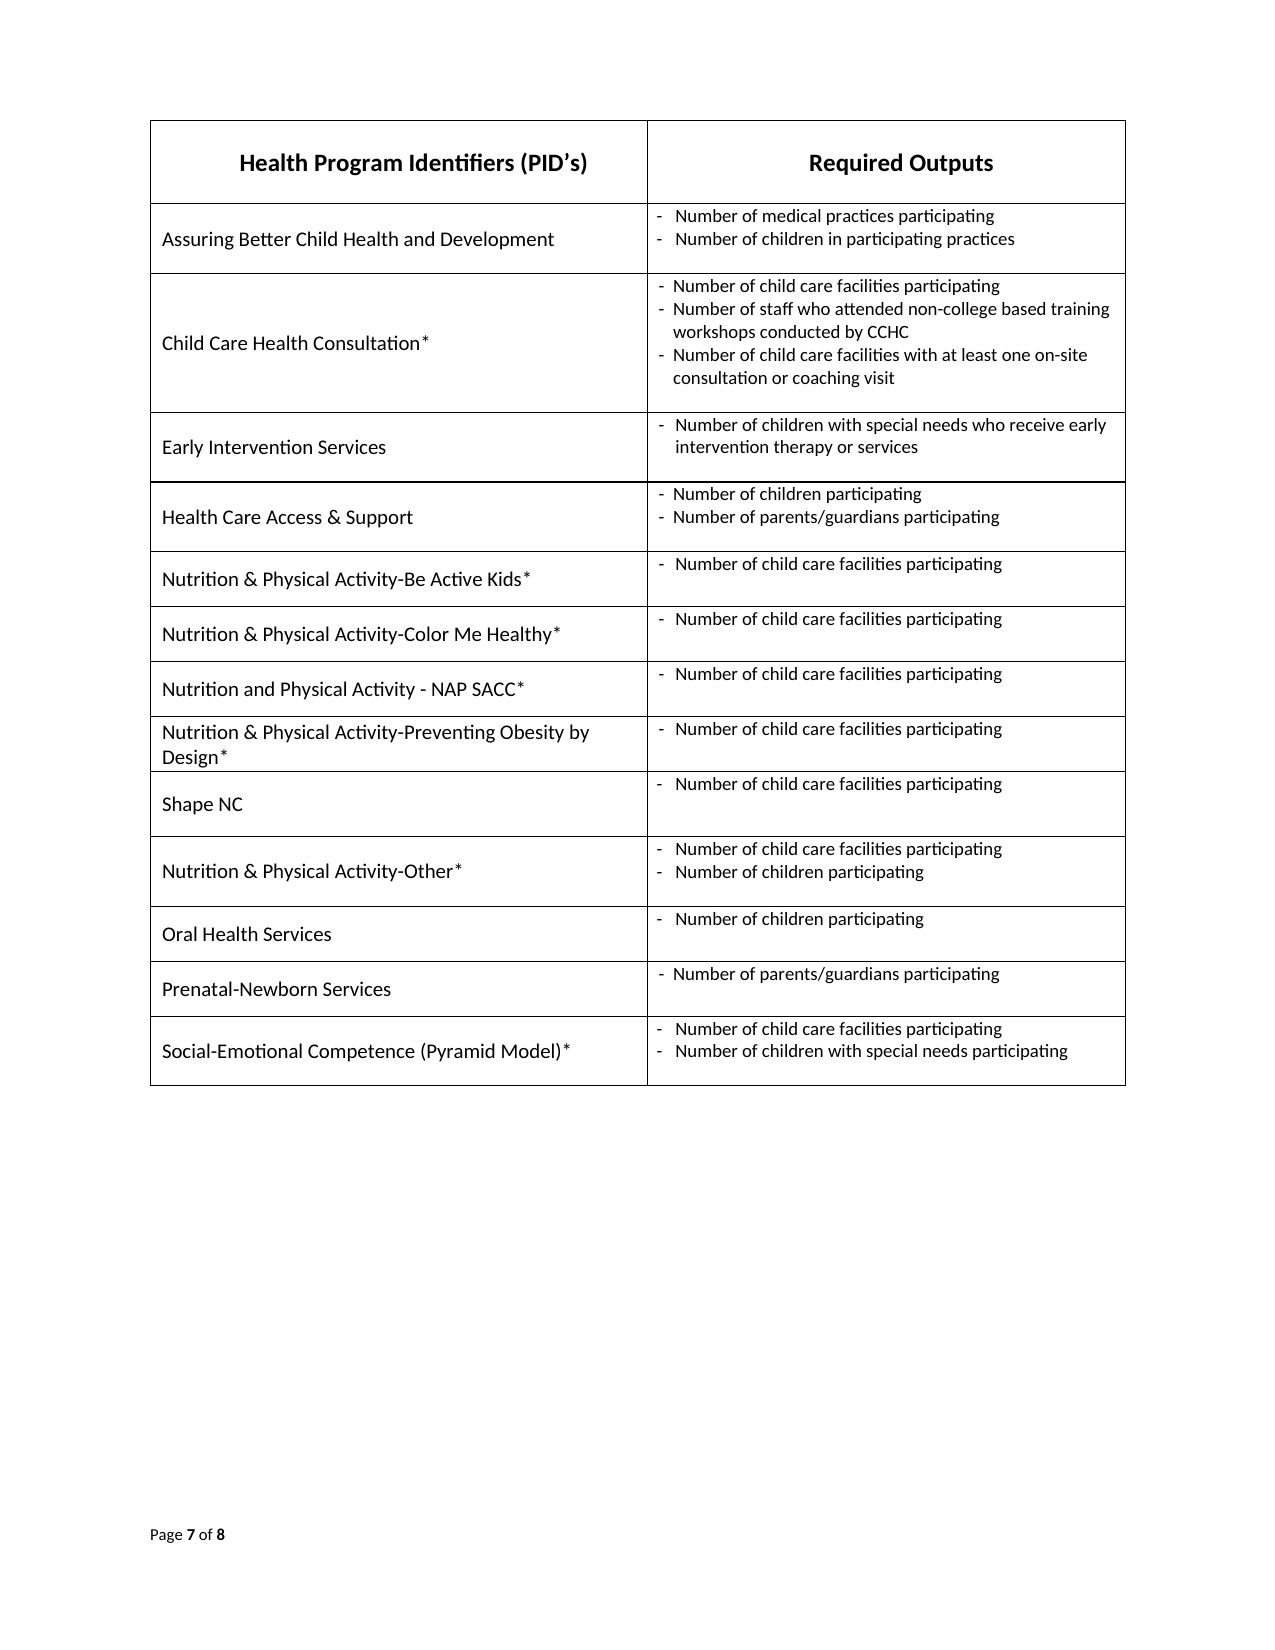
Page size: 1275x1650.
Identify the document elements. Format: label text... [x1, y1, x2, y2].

table_cell Shape NC [151, 772, 647, 836]
table_cell Number of medical practices participating Number of children in participating practices [648, 204, 1125, 273]
table_cell Nutrition & Physical Activity-Preventing Obesity by Design* [151, 717, 647, 771]
table_cell Number of children with special needs who receive early intervention therapy or services [648, 413, 1125, 481]
table_cell Nutrition and Physical Activity - NAP SACC* [151, 662, 647, 716]
table_cell Number of child care facilities participating [648, 607, 1125, 661]
table_cell Number of child care facilities participating [648, 662, 1125, 716]
table_cell Number of child care facilities participating Number of staff who attended non-college based training workshops conducted by CCHC Number of child care facilities with at least one on-site consultation or coaching visit [648, 274, 1125, 412]
table_cell Health Care Access & Support [151, 483, 647, 551]
table_cell Number of parents/guardians participating [648, 962, 1125, 1016]
table_cell Nutrition & Physical Activity-Other* [151, 837, 647, 906]
table_header Required Outputs [648, 121, 1125, 203]
table_cell Oral Health Services [151, 907, 647, 961]
table_cell Number of children participating Number of parents/guardians participating [648, 483, 1125, 551]
table_cell Number of child care facilities participating [648, 717, 1125, 771]
table_cell Number of children participating [648, 907, 1125, 961]
table_cell Number of child care facilities participating [648, 772, 1125, 836]
table_cell Prenatal-Newborn Services [151, 962, 647, 1016]
table_cell Nutrition & Physical Activity-Be Active Kids* [151, 552, 647, 606]
table_cell Assuring Better Child Health and Development [151, 204, 647, 273]
table_cell Social-Emotional Competence (Pyramid Model)* [151, 1017, 647, 1085]
table_cell Number of child care facilities participating Number of children with special needs participating [648, 1017, 1125, 1085]
table_cell Early Intervention Services [151, 413, 647, 481]
table_header Health Program Identifiers (PID’s) [151, 121, 647, 203]
table_cell Number of child care facilities participating [648, 552, 1125, 606]
table_cell Number of child care facilities participating Number of children participating [648, 837, 1125, 906]
table_cell Child Care Health Consultation* [151, 274, 647, 412]
table_cell Nutrition & Physical Activity-Color Me Healthy* [151, 607, 647, 661]
